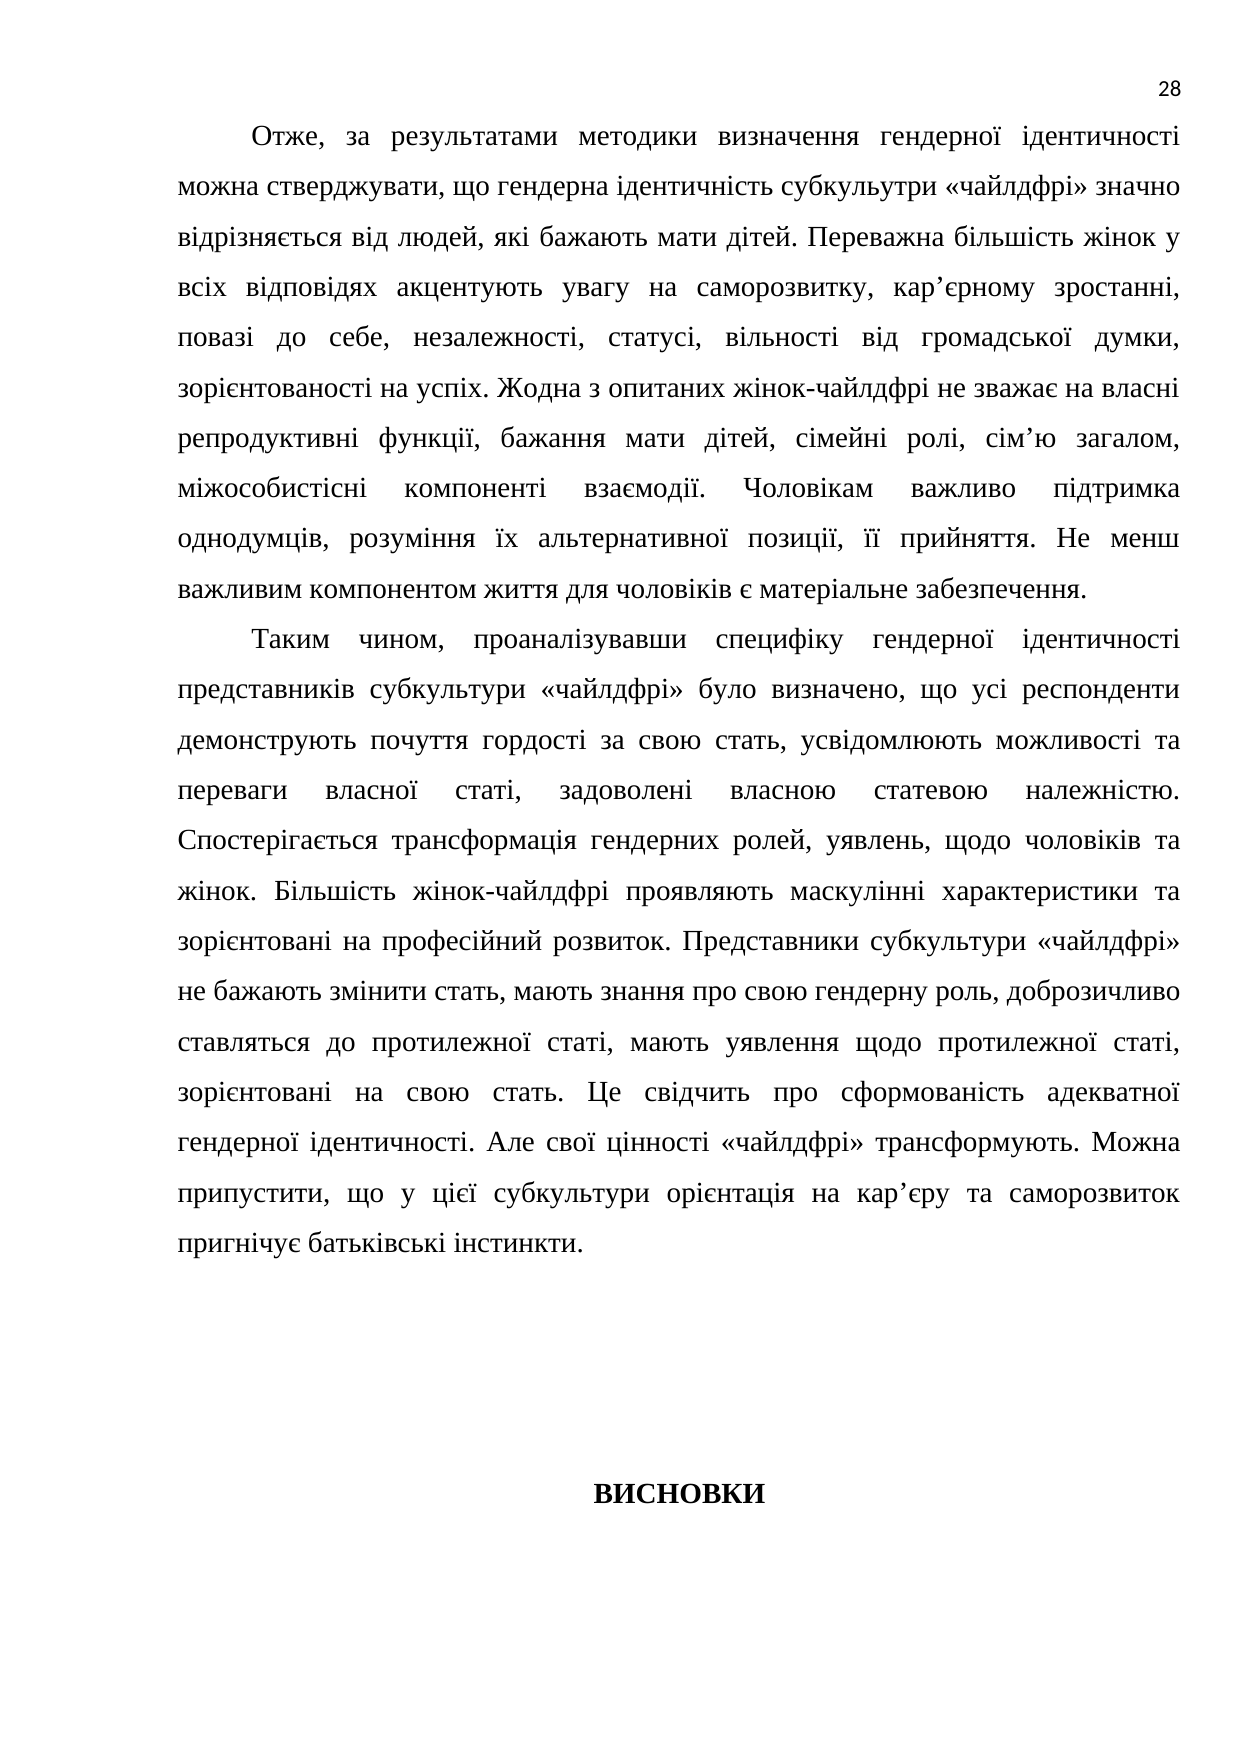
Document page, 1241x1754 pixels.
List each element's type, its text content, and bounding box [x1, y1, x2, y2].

text Отже, за результатами методики визначення гендерної ідентичності можна стверджувати, що гендерна ідентичність субкульутри «чайлдфрі» значно відрізняється від людей, які бажають мати дітей. Переважна більшість жінок у всіх відповідях акцентують увагу на саморозвитку, кар’єрному зростанні, повазі до себе, незалежності, статусі, вільності від громадської думки, зорієнтованості на успіх. Жодна з опитаних жінок-чайлдфрі не зважає на власні репродуктивні функції, бажання мати дітей, сімейні ролі, сім’ю загалом, міжособистісні компоненті взаємодії. Чоловікам важливо підтримка однодумців, розуміння їх альтернативної позиції, її прийняття. Не менш важливим компонентом життя для чоловіків є матеріальне забезпечення. [177, 118, 1181, 604]
text Таким чином, проаналізувавши специфіку гендерної ідентичності представників субкультури «чайлдфрі» було визначено, що усі респонденти демонструють почуття гордості за свою стать, усвідомлюють можливості та переваги власної статі, задоволені власною статевою належністю. Спостерігається трансформація гендерних ролей, уявлень, щодо чоловіків та жінок. Більшість жінок-чайлдфрі проявляють маскулінні характеристики та зорієнтовані на професійний розвиток. Представники субкультури «чайлдфрі» не бажають змінити стать, мають знання про свою гендерну роль, доброзичливо ставляться до протилежної статі, мають уявлення щодо протилежної статі, зорієнтовані на свою стать. Це свідчить про сформованість адекватної гендерної ідентичності. Але свої цінності «чайлдфрі» трансформують. Можна припустити, що у цієї субкультури орієнтація на кар’єру та саморозвиток пригнічує батьківські інстинкти. [177, 621, 1181, 1258]
subtitle ВИСНОВКИ [177, 1476, 1181, 1510]
